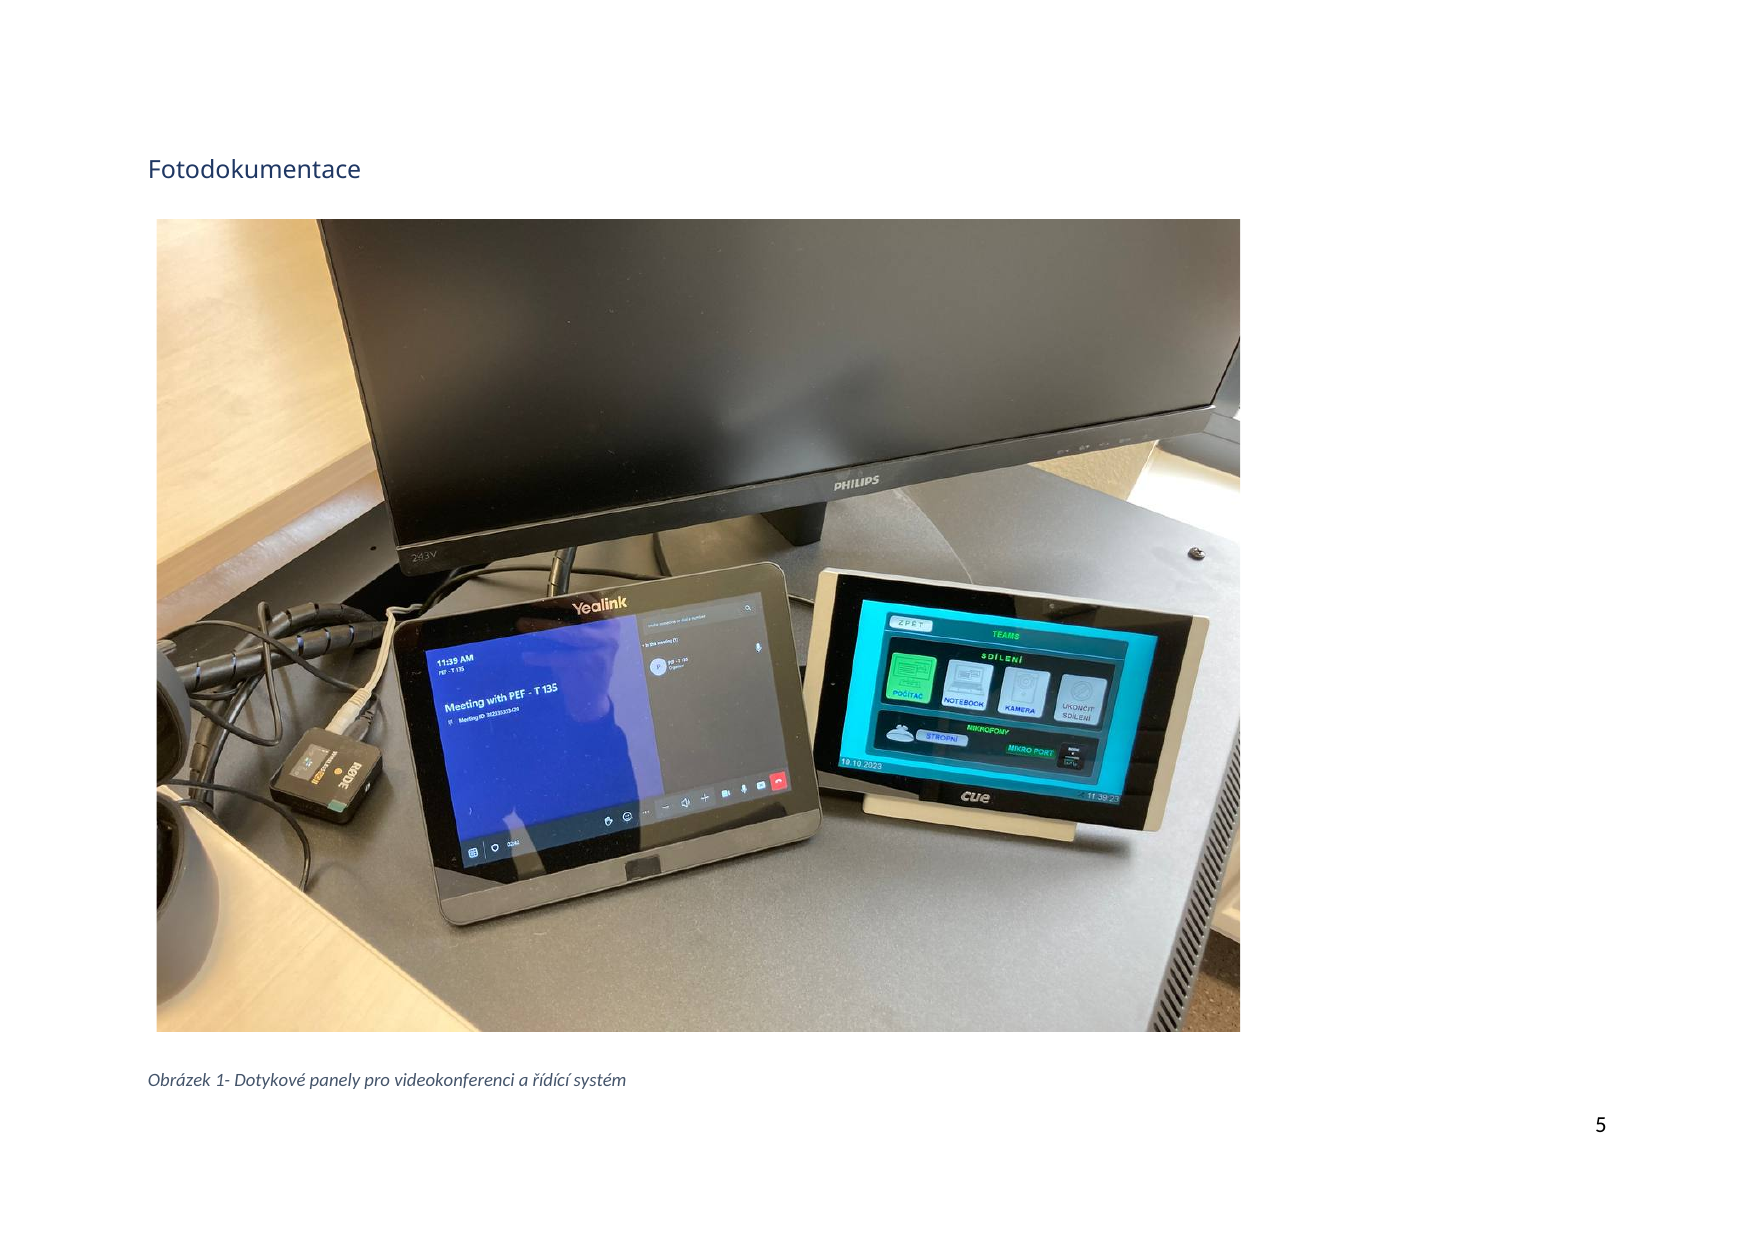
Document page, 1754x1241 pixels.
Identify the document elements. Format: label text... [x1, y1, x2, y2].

picture [156, 219, 1240, 1031]
subtitle Fotodokumentace [148, 152, 1606, 186]
